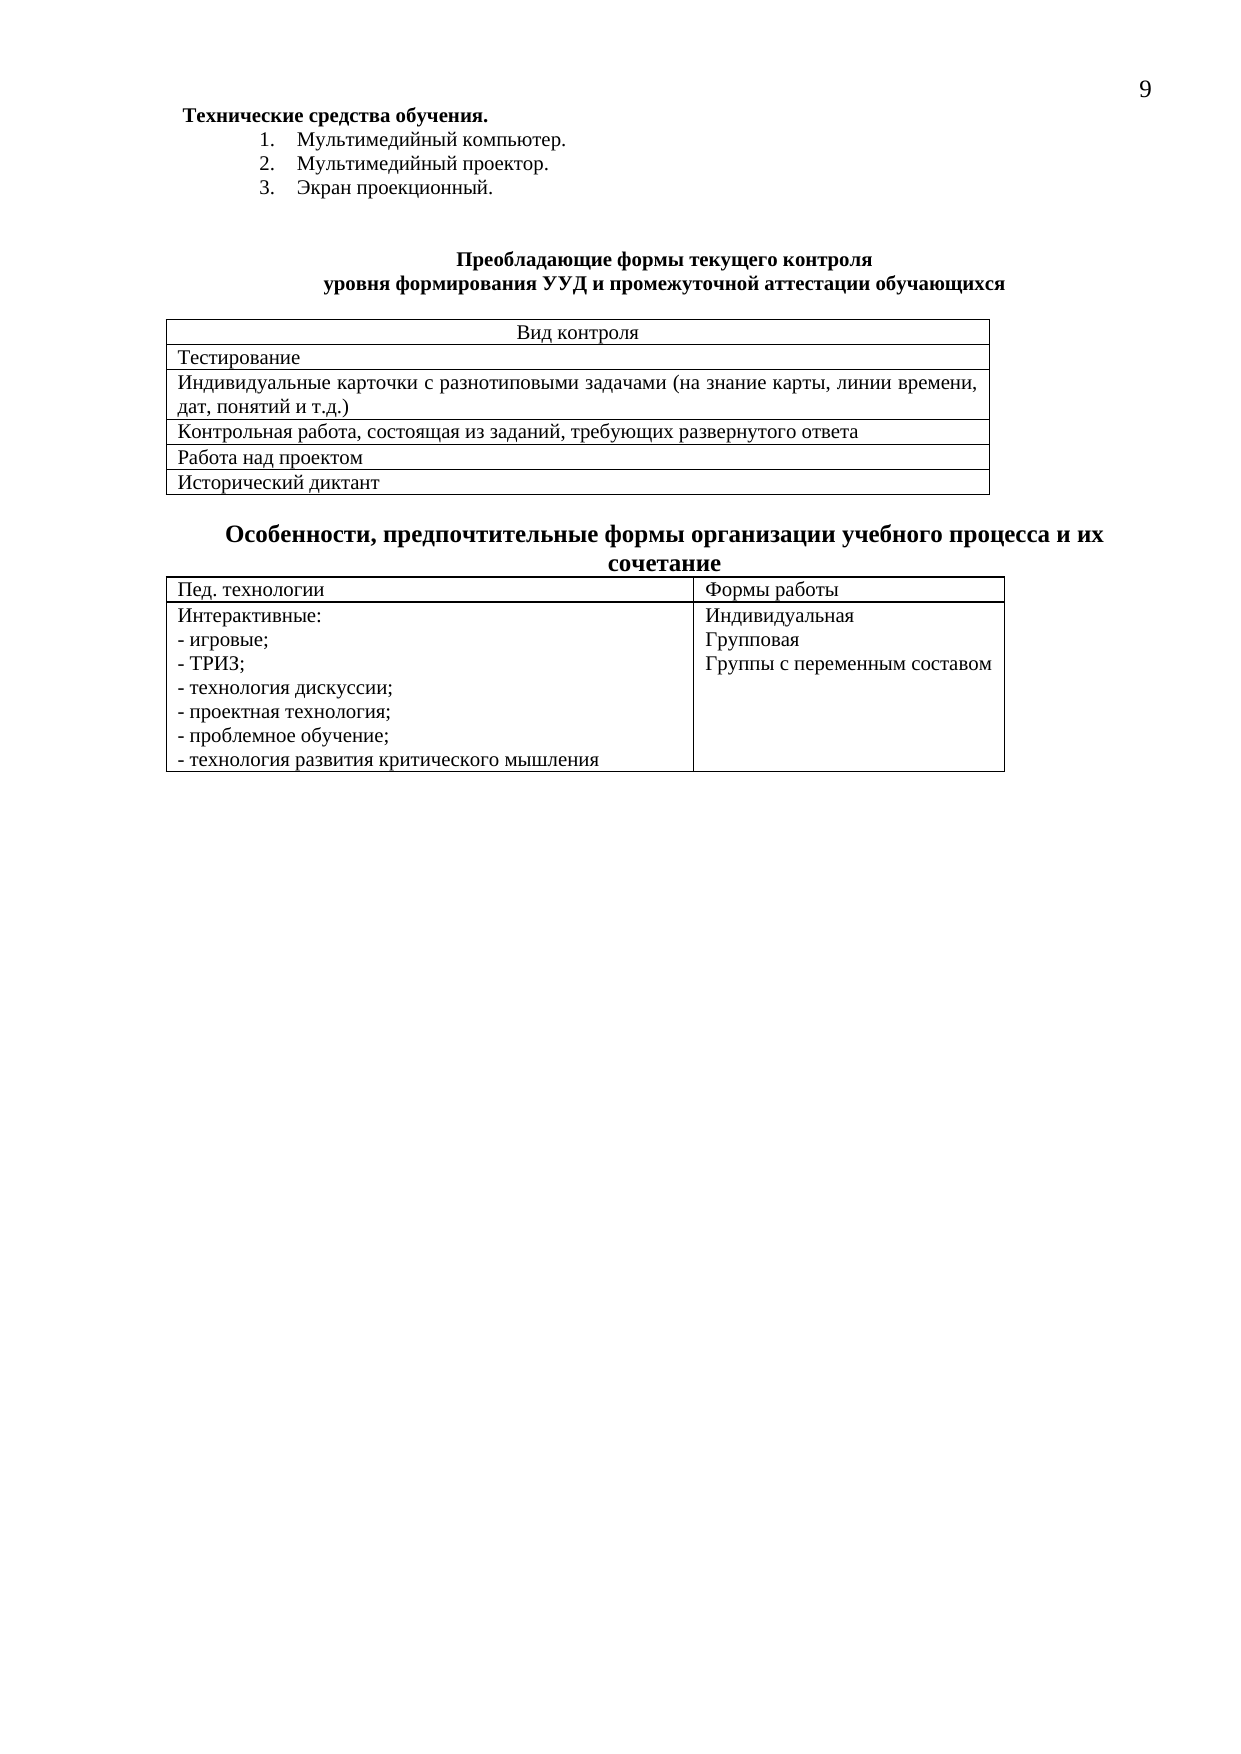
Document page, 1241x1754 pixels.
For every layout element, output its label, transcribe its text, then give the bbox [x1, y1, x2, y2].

text Технические средства обучения. [177, 102, 1152, 127]
text Особенности, предпочтительные формы организации учебного процесса и их сочетание [177, 519, 1152, 576]
table_header Пед. технологии [167, 578, 693, 601]
table_header Формы работы [694, 578, 1004, 601]
table_cell Работа над проектом [167, 445, 989, 469]
table_header Вид контроля [167, 320, 989, 344]
table_cell Исторический диктант [167, 470, 989, 494]
list Экран проекционный. [259, 175, 1152, 199]
text Преобладающие формы текущего контроля [177, 247, 1152, 271]
list Мультимедийный проектор. [259, 151, 1152, 175]
table_cell Контрольная работа, состоящая из заданий, требующих развернутого ответа [167, 420, 989, 443]
text уровня формирования УУД и промежуточной аттестации обучающихся [177, 271, 1152, 295]
table_cell Интерактивные: - игровые; - ТРИЗ; - технология дискуссии; - проектная технология; - проблемное обучение; - технология развития критического мышления [167, 603, 693, 771]
table_cell Индивидуальные карточки с разнотиповыми задачами (на знание карты, линии времени, дат, понятий и т.д.) [167, 370, 989, 418]
list Мультимедийный компьютер. [259, 127, 1152, 151]
table_cell Индивидуальная Групповая Группы с переменным составом [694, 603, 1004, 771]
table_cell Тестирование [167, 345, 989, 369]
